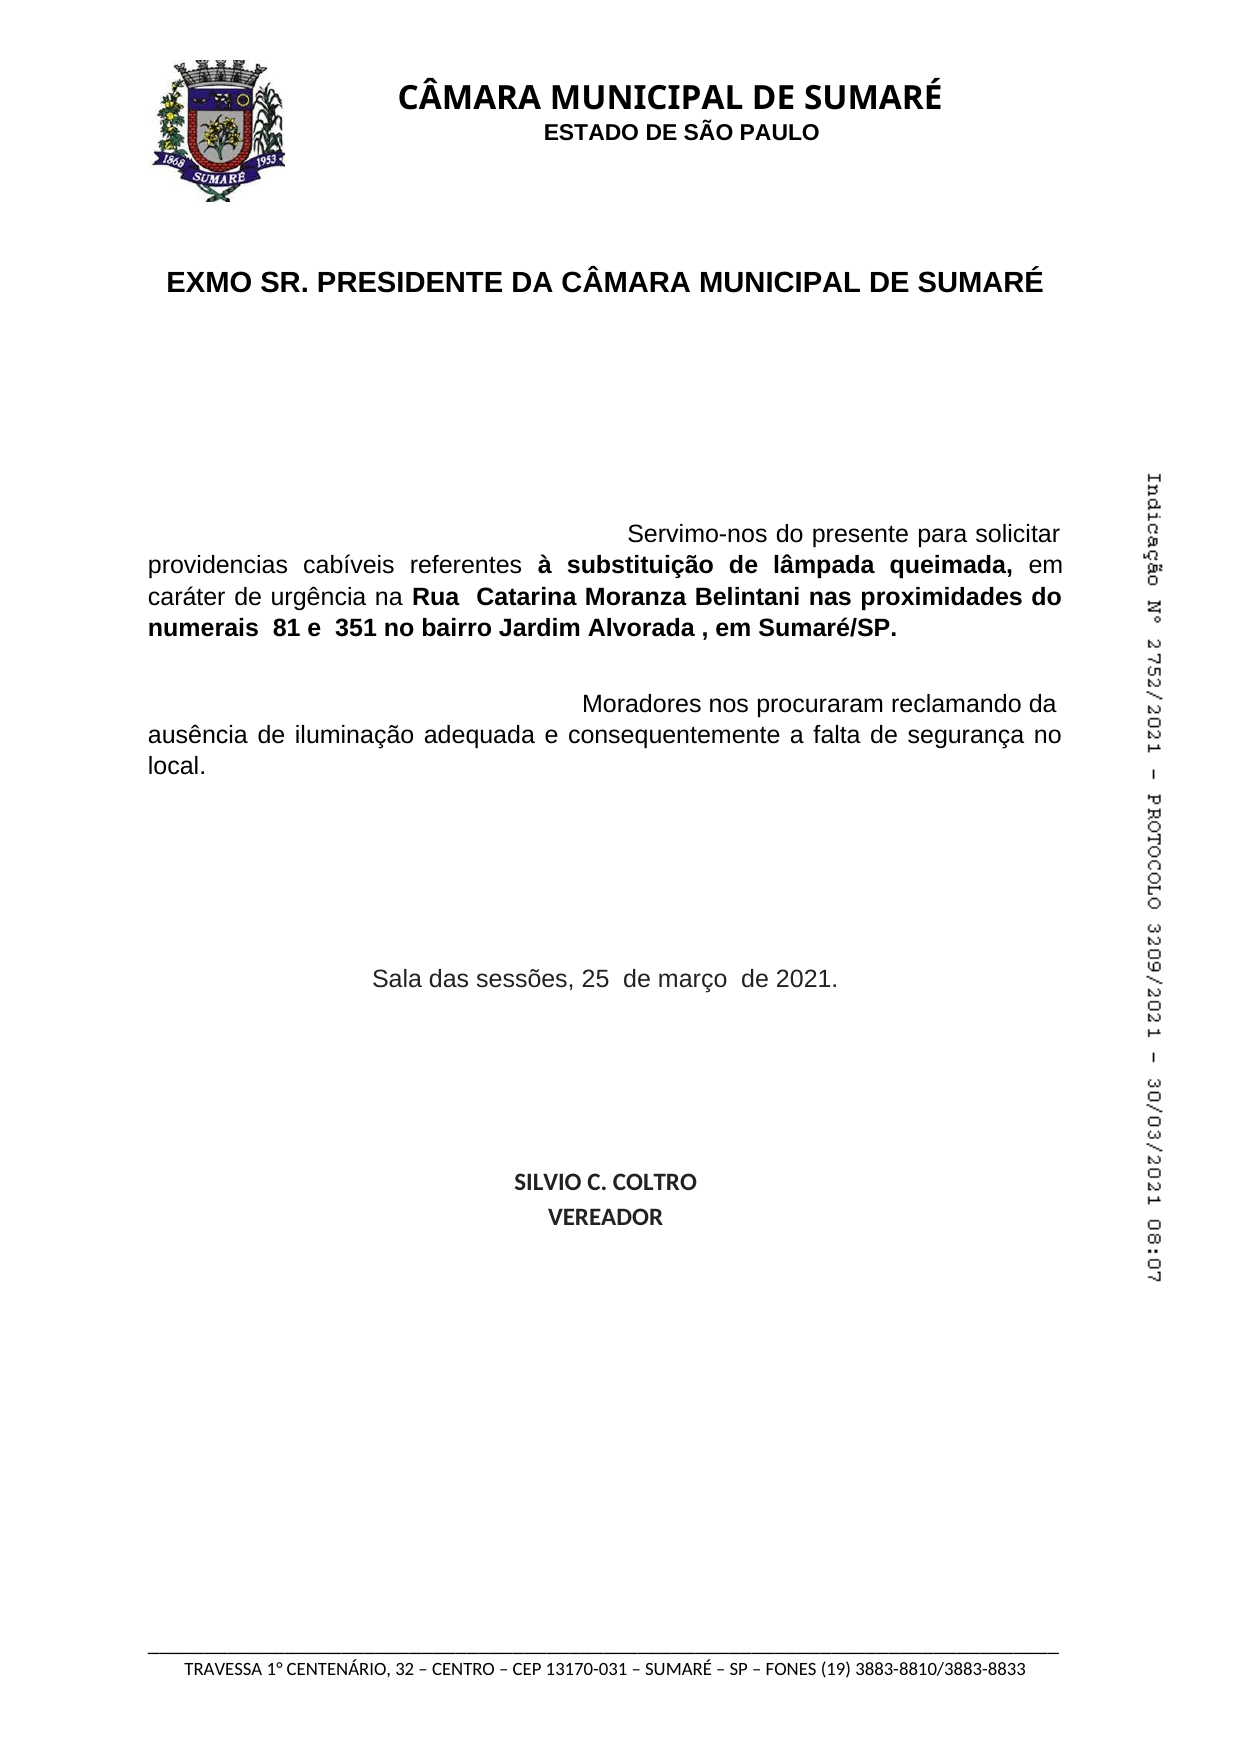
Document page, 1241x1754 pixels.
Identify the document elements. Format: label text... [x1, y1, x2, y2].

text EXMO SR. PRESIDENTE DA CÂMARA MUNICIPAL DE SUMARÉ [148, 266, 1063, 299]
text Moradores nos procuraram reclamando da ausência de iluminação adequada e consequentemente a falta de segurança no local. [148, 689, 1063, 780]
picture [1120, 468, 1183, 1286]
text SILVIO C. COLTRO [148, 1166, 1063, 1196]
text VEREADOR [148, 1201, 1063, 1231]
text Servimo-nos do presente para solicitar providencias cabíveis referentes à substituição de lâmpada queimada, em caráter de urgência na Rua Catarina Moranza Belintani nas proximidades do numerais 81 e 351 no bairro Jardim Alvorada , em Sumaré/SP. [148, 519, 1063, 641]
picture [147, 60, 286, 202]
text Sala das sessões, 25 de março de 2021. [148, 964, 1063, 993]
